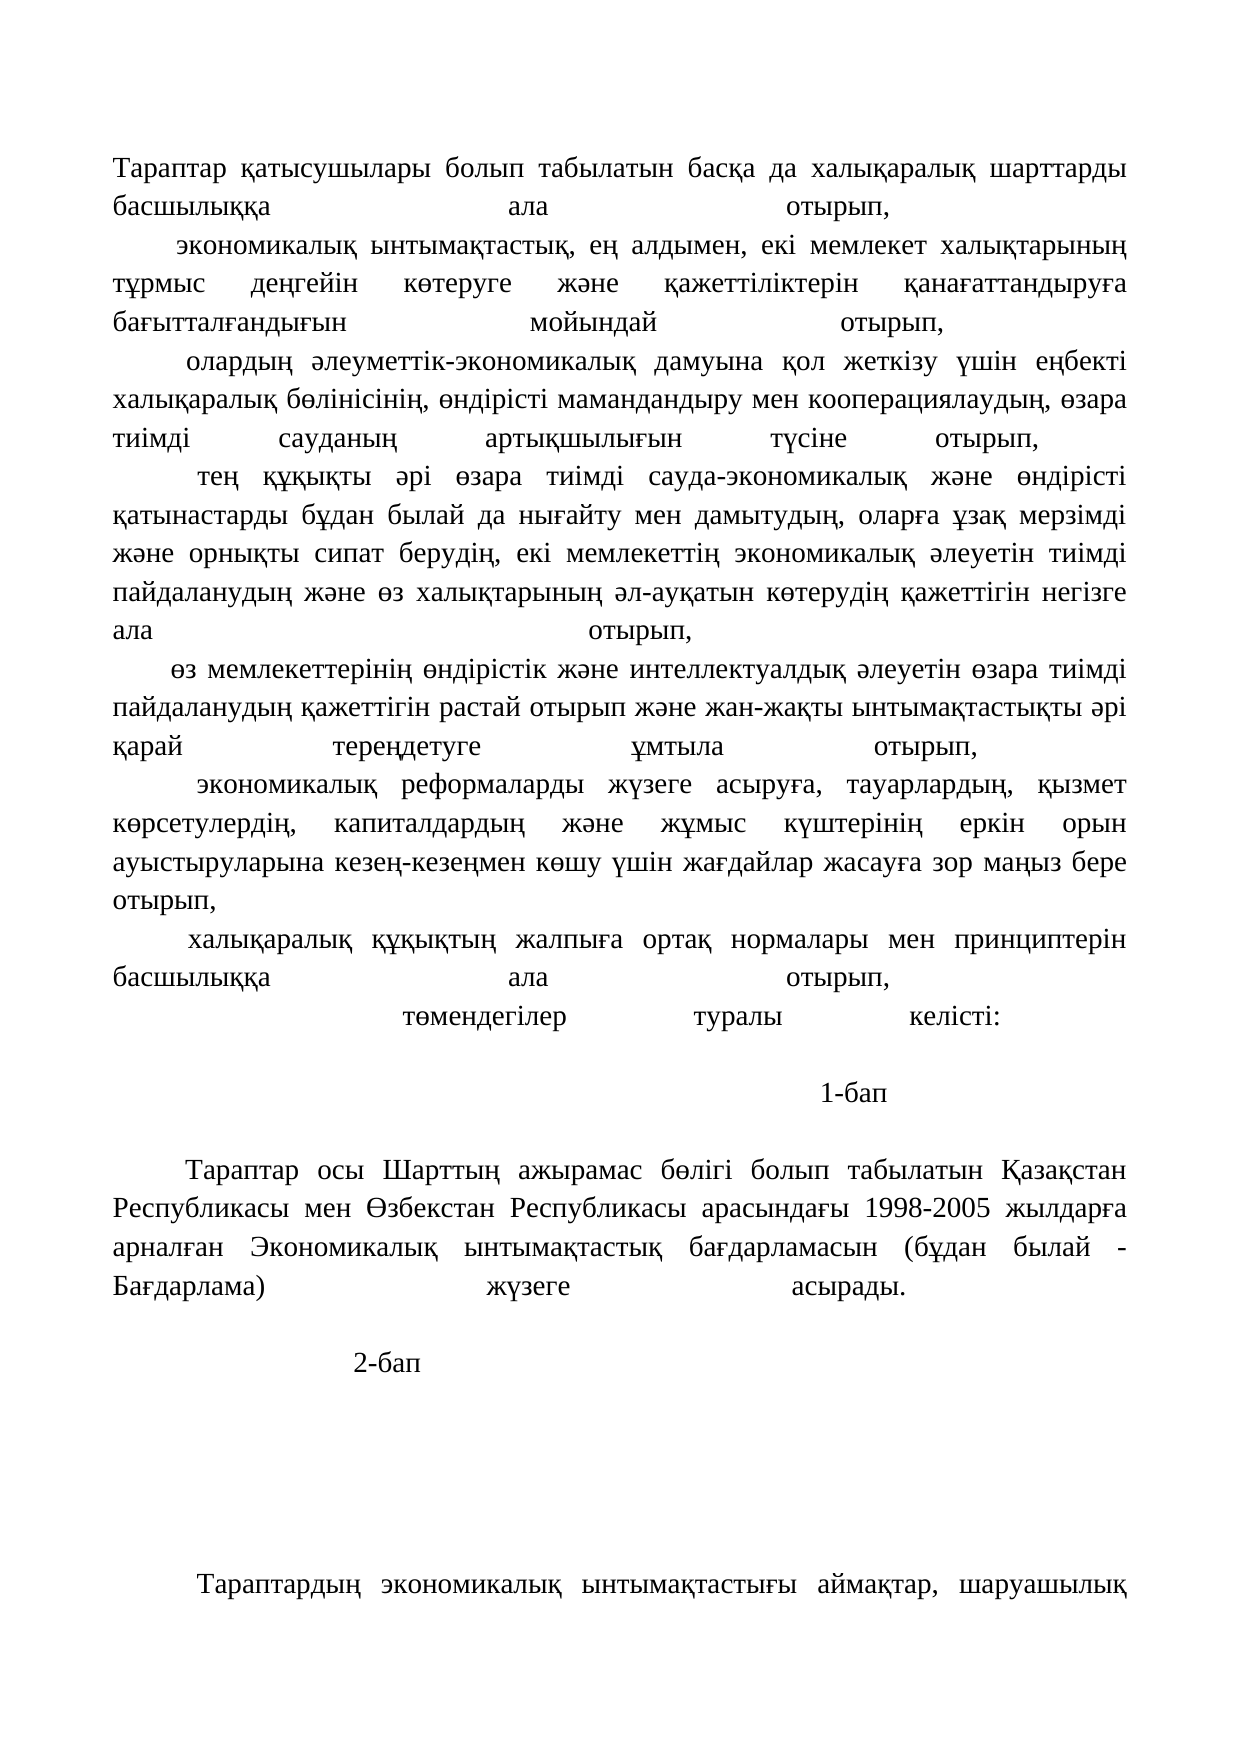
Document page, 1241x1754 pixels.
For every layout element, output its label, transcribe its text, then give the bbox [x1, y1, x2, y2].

text 2-бап [112, 1345, 1128, 1378]
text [112, 1489, 1128, 1600]
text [112, 150, 1128, 1340]
